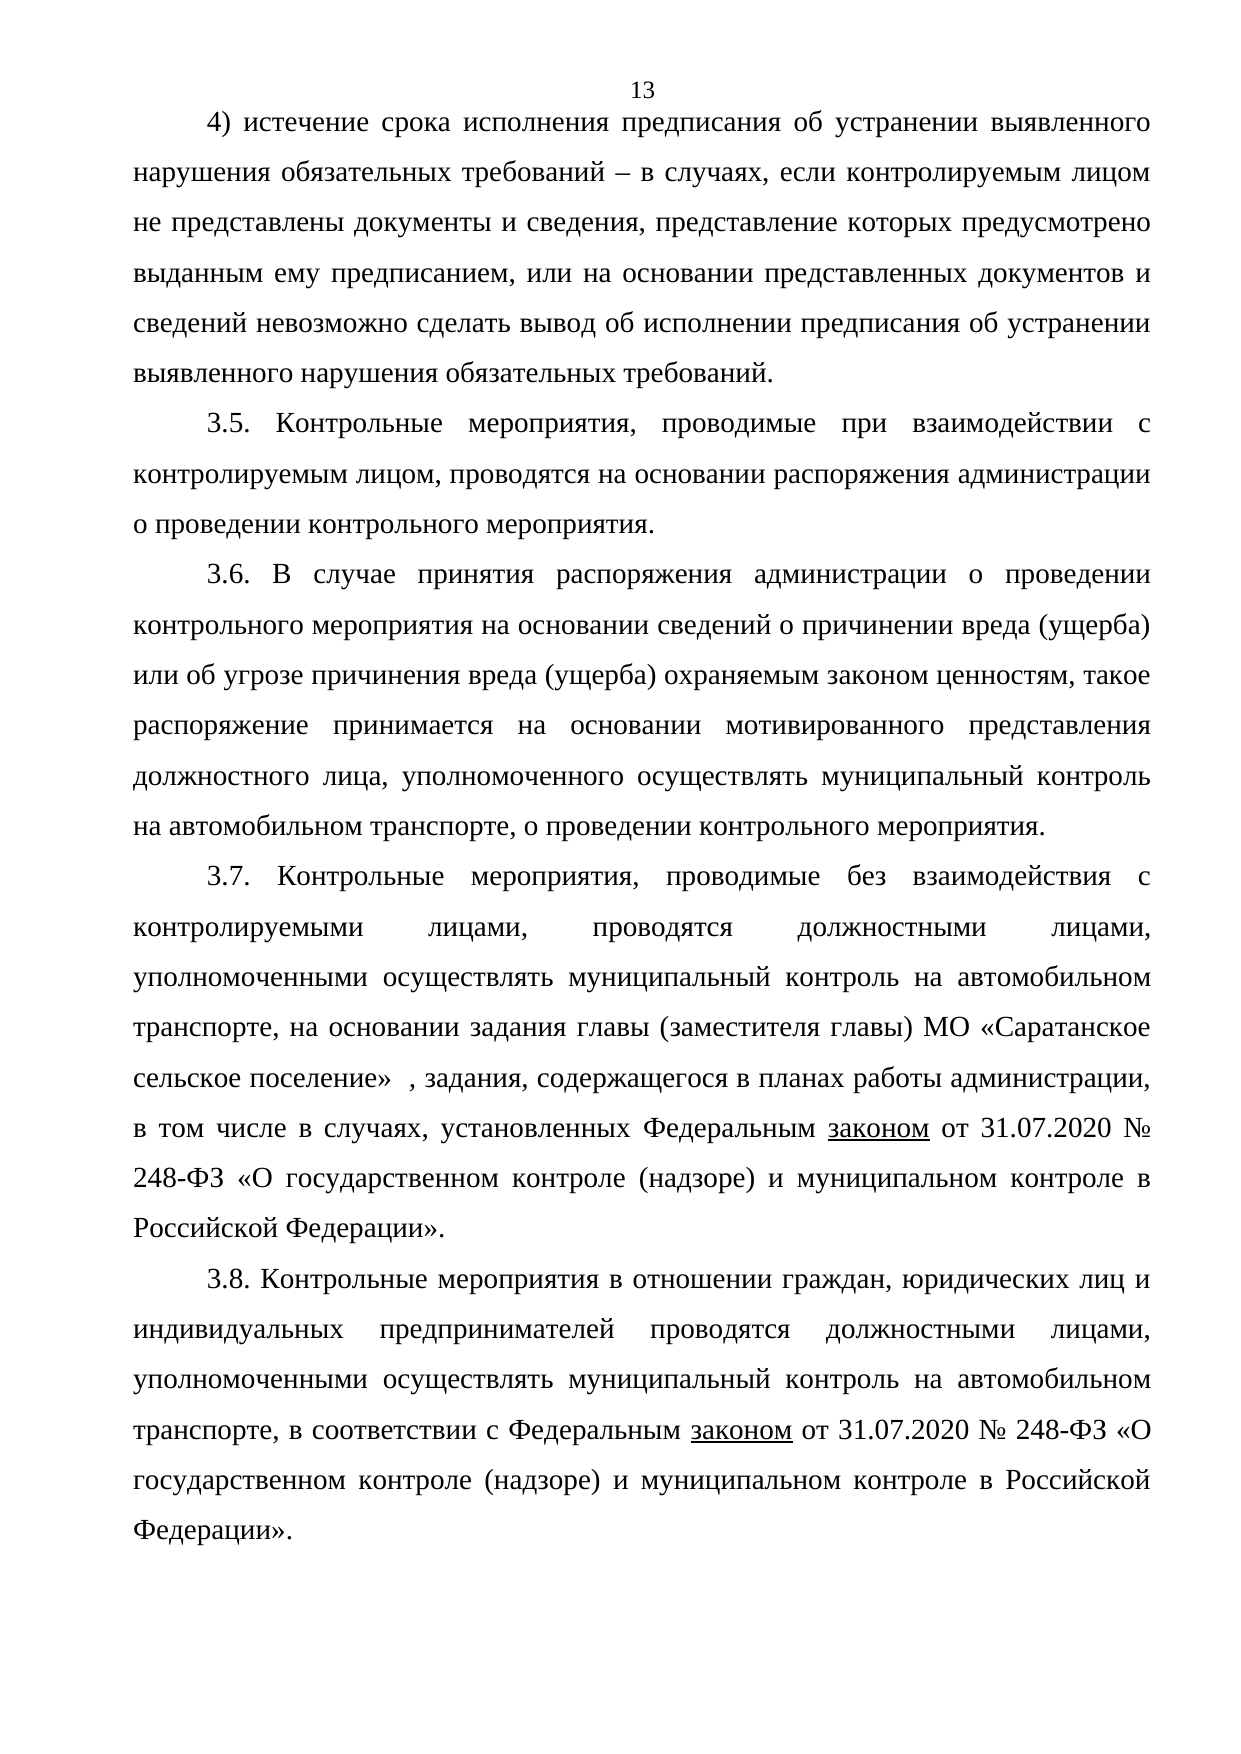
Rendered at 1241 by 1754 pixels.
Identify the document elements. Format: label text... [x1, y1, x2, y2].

text 4) истечение срока исполнения предписания об устранении выявленного нарушения обязательных требований – в случаях, если контролируемым лицом не представлены документы и сведения, представление которых предусмотрено выданным ему предписанием, или на основании представленных документов и сведений невозможно сделать вывод об исполнении предписания об устранении выявленного нарушения обязательных требований. [133, 104, 1152, 389]
text 3.6. В случае принятия распоряжения администрации о проведении контрольного мероприятия на основании сведений о причинении вреда (ущерба) или об угрозе причинения вреда (ущерба) охраняемым законом ценностям, такое распоряжение принимается на основании мотивированного представления должностного лица, уполномоченного осуществлять муниципальный контроль на автомобильном транспорте, о проведении контрольного мероприятия. [133, 557, 1152, 842]
text 3.5. Контрольные мероприятия, проводимые при взаимодействии с контролируемым лицом, проводятся на основании распоряжения администрации о проведении контрольного мероприятия. [133, 406, 1152, 540]
text 3.8. Контрольные мероприятия в отношении граждан, юридических лиц и индивидуальных предпринимателей проводятся должностными лицами, уполномоченными осуществлять муниципальный контроль на автомобильном транспорте, в соответствии с Федеральным законом от 31.07.2020 № 248-ФЗ «О государственном контроле (надзоре) и муниципальном контроле в Российской Федерации». [133, 1261, 1152, 1546]
text 3.7. Контрольные мероприятия, проводимые без взаимодействия с контролируемыми лицами, проводятся должностными лицами, уполномоченными осуществлять муниципальный контроль на автомобильном транспорте, на основании задания главы (заместителя главы) МО «Саратанское сельское поселение» , задания, содержащегося в планах работы администрации, в том числе в случаях, установленных Федеральным законом от 31.07.2020 № 248-ФЗ «О государственном контроле (надзоре) и муниципальном контроле в Российской Федерации». [133, 858, 1152, 1244]
